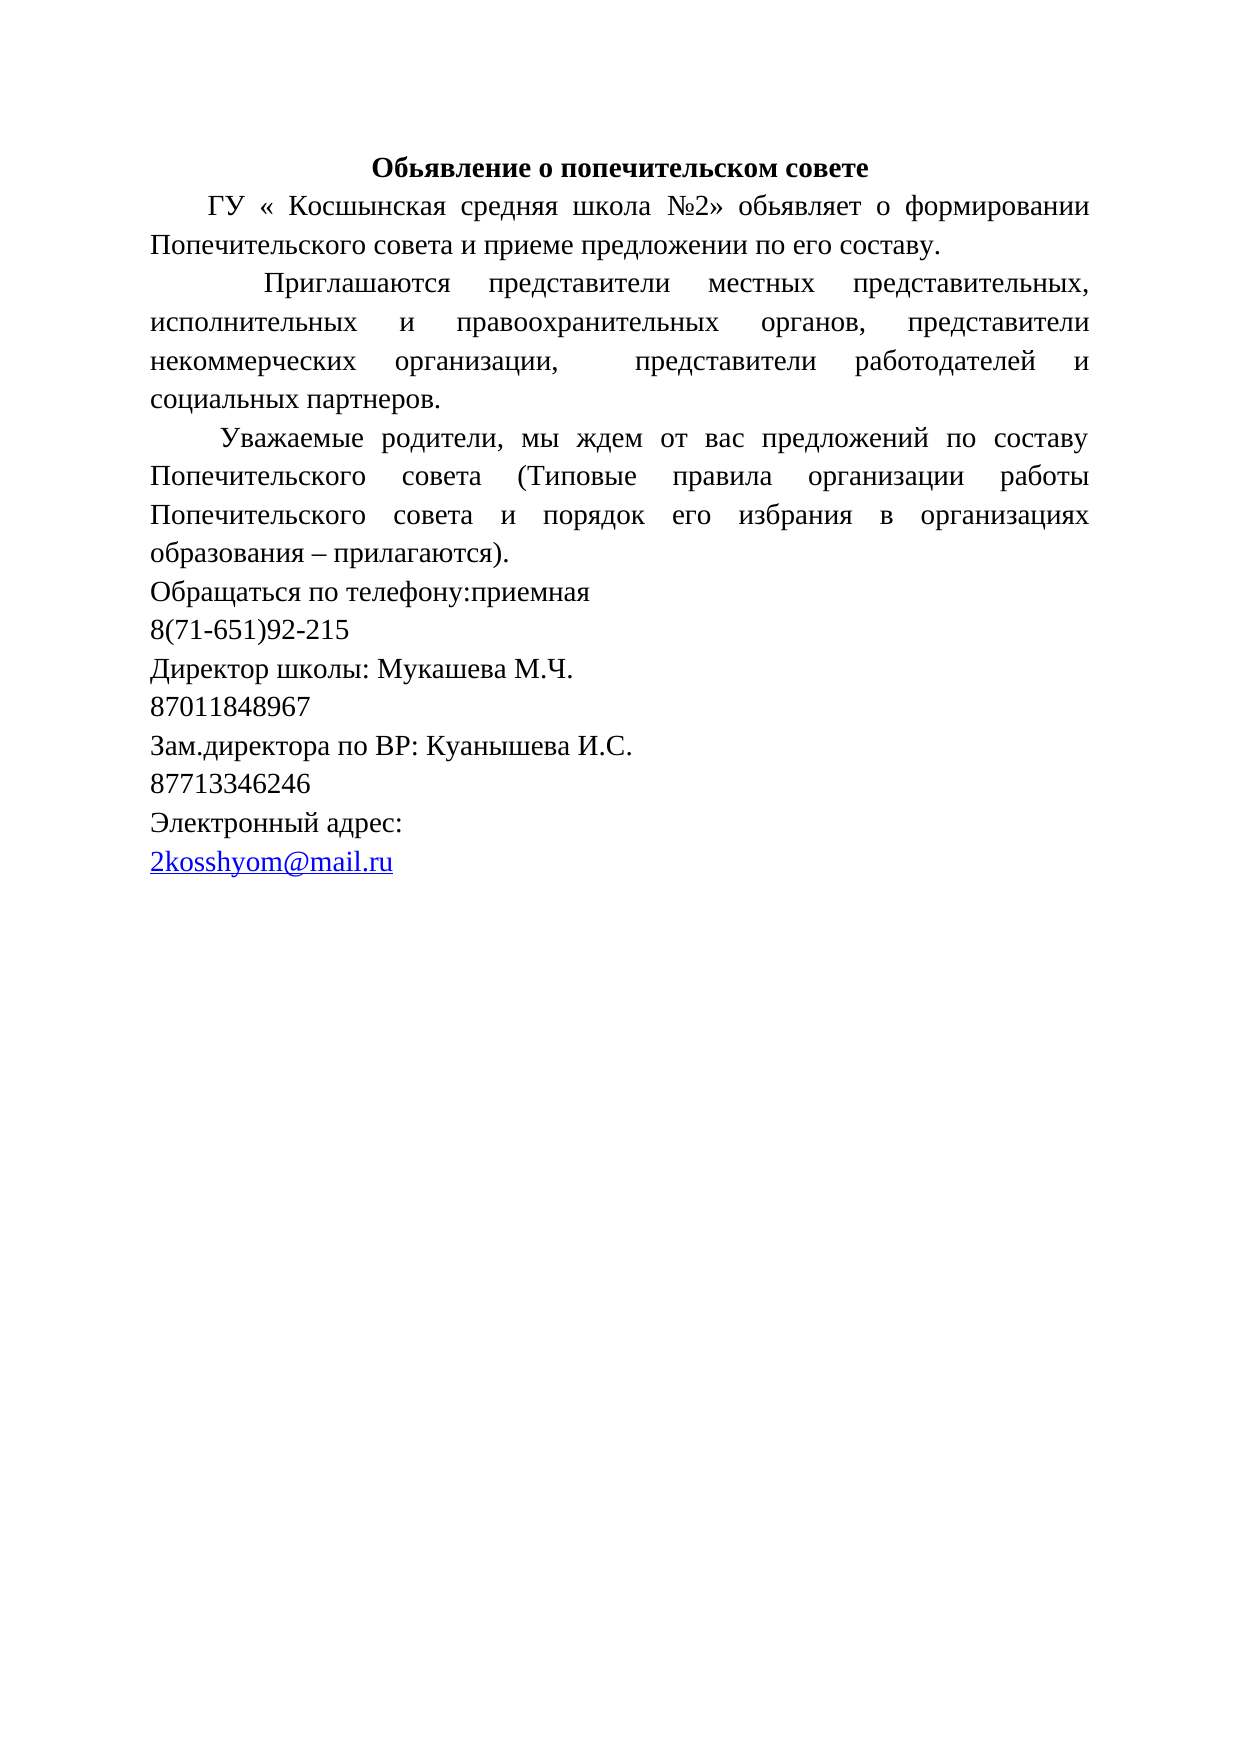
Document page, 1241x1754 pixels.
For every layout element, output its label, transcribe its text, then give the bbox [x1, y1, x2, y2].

text Обьявление о попечительском совете [150, 150, 1090, 183]
text 87011848967 [150, 689, 1090, 723]
text Обращаться по телефону:приемная [150, 574, 1090, 607]
text Уважаемые родители, мы ждем от вас предложений по составу Попечительского совета (Типовые правила организации работы Попечительского совета и порядок его избрания в организациях образования – прилагаются). [150, 420, 1090, 569]
text 2kosshyom@mail.ru [150, 844, 1090, 877]
text 87713346246 [150, 767, 1090, 800]
text Приглашаются представители местных представительных, исполнительных и правоохранительных органов, представители некоммерческих организации, представители работодателей и социальных партнеров. [150, 266, 1090, 415]
text ГУ « Косшынская средняя школа №2» обьявляет о формировании Попечительского совета и приеме предложении по его составу. [150, 188, 1090, 261]
text Директор школы: Мукашева М.Ч. [150, 651, 1090, 684]
text Электронный адрес: [150, 805, 1090, 839]
text 8(71-651)92-215 [150, 612, 1090, 646]
text Зам.директора по ВР: Куанышева И.С. [150, 728, 1090, 762]
